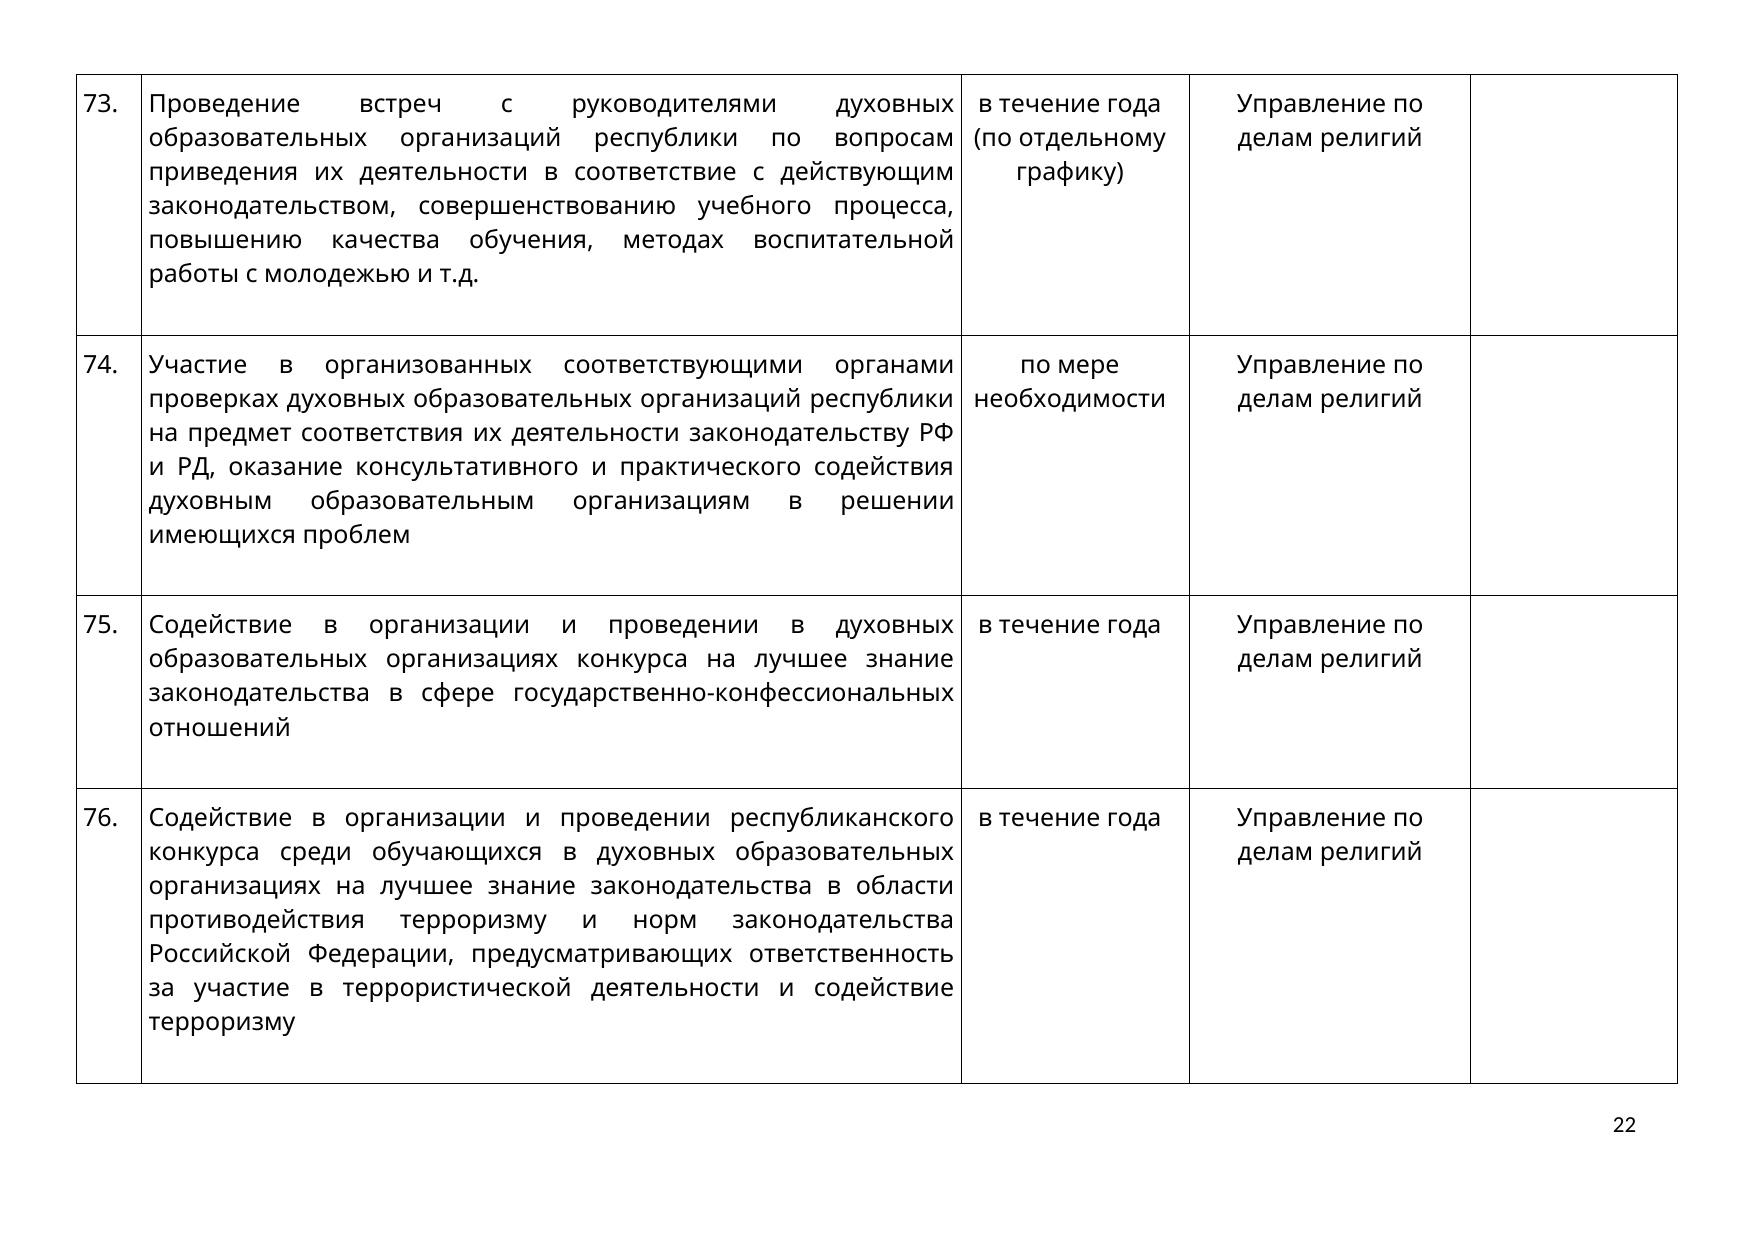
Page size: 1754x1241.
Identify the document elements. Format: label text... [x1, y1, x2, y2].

table_cell в течение года (по отдельному графику) [962, 75, 1189, 334]
table_cell Управление по делам религий [1190, 75, 1470, 334]
table_cell [77, 789, 141, 1083]
table_cell [1471, 75, 1677, 334]
table_cell в течение года [962, 789, 1189, 1083]
table_cell Участие в организованных соответствующими органами проверках духовных образовательных организаций республики на предмет соответствия их деятельности законодательству РФ и РД, оказание консультативного и практического содействия духовным образовательным организациям в решении имеющихся проблем [142, 336, 961, 595]
table_cell по мере необходимости [962, 336, 1189, 595]
table_cell в течение года [962, 596, 1189, 788]
table_cell Управление по делам религий [1190, 336, 1470, 595]
table_cell Проведение встреч с руководителями духовных образовательных организаций республики по вопросам приведения их деятельности в соответствие с действующим законодательством, совершенствованию учебного процесса, повышению качества обучения, методах воспитательной работы с молодежью и т.д. [142, 75, 961, 334]
table_cell Содействие в организации и проведении республиканского конкурса среди обучающихся в духовных образовательных организациях на лучшее знание законодательства в области противодействия терроризму и норм законодательства Российской Федерации, предусматривающих ответственность за участие в террористической деятельности и содействие терроризму [142, 789, 961, 1083]
table_cell Управление по делам религий [1190, 596, 1470, 788]
table_cell Содействие в организации и проведении в духовных образовательных организациях конкурса на лучшее знание законодательства в сфере государственно-конфессиональных отношений [142, 596, 961, 788]
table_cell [1190, 789, 1470, 1083]
table_cell [77, 596, 141, 788]
table_cell [1471, 336, 1677, 595]
table_cell [1471, 596, 1677, 788]
table_cell [77, 75, 141, 334]
table_cell [77, 336, 141, 595]
table_cell [1471, 789, 1677, 1083]
